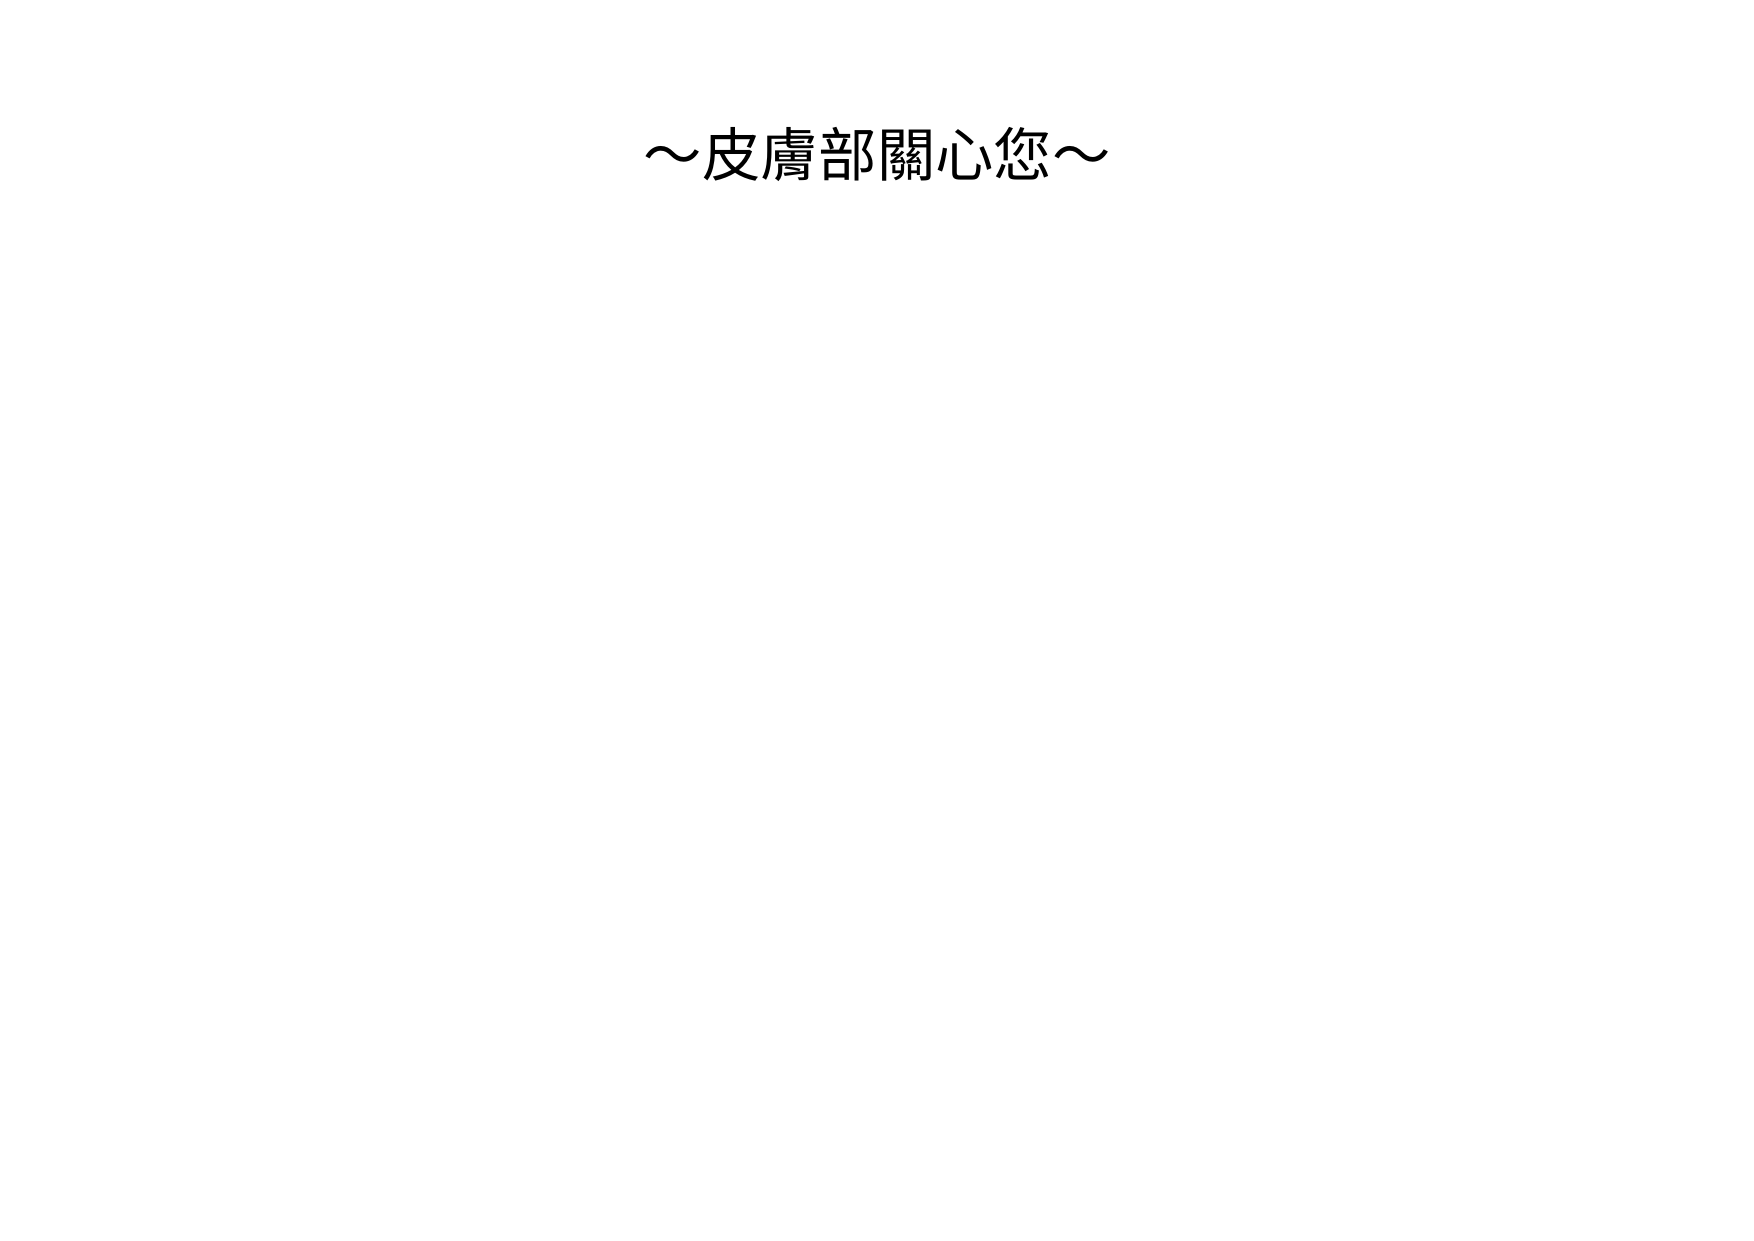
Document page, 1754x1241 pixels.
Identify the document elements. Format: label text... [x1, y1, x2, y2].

text ～皮膚部關心您～ [75, 76, 1679, 201]
